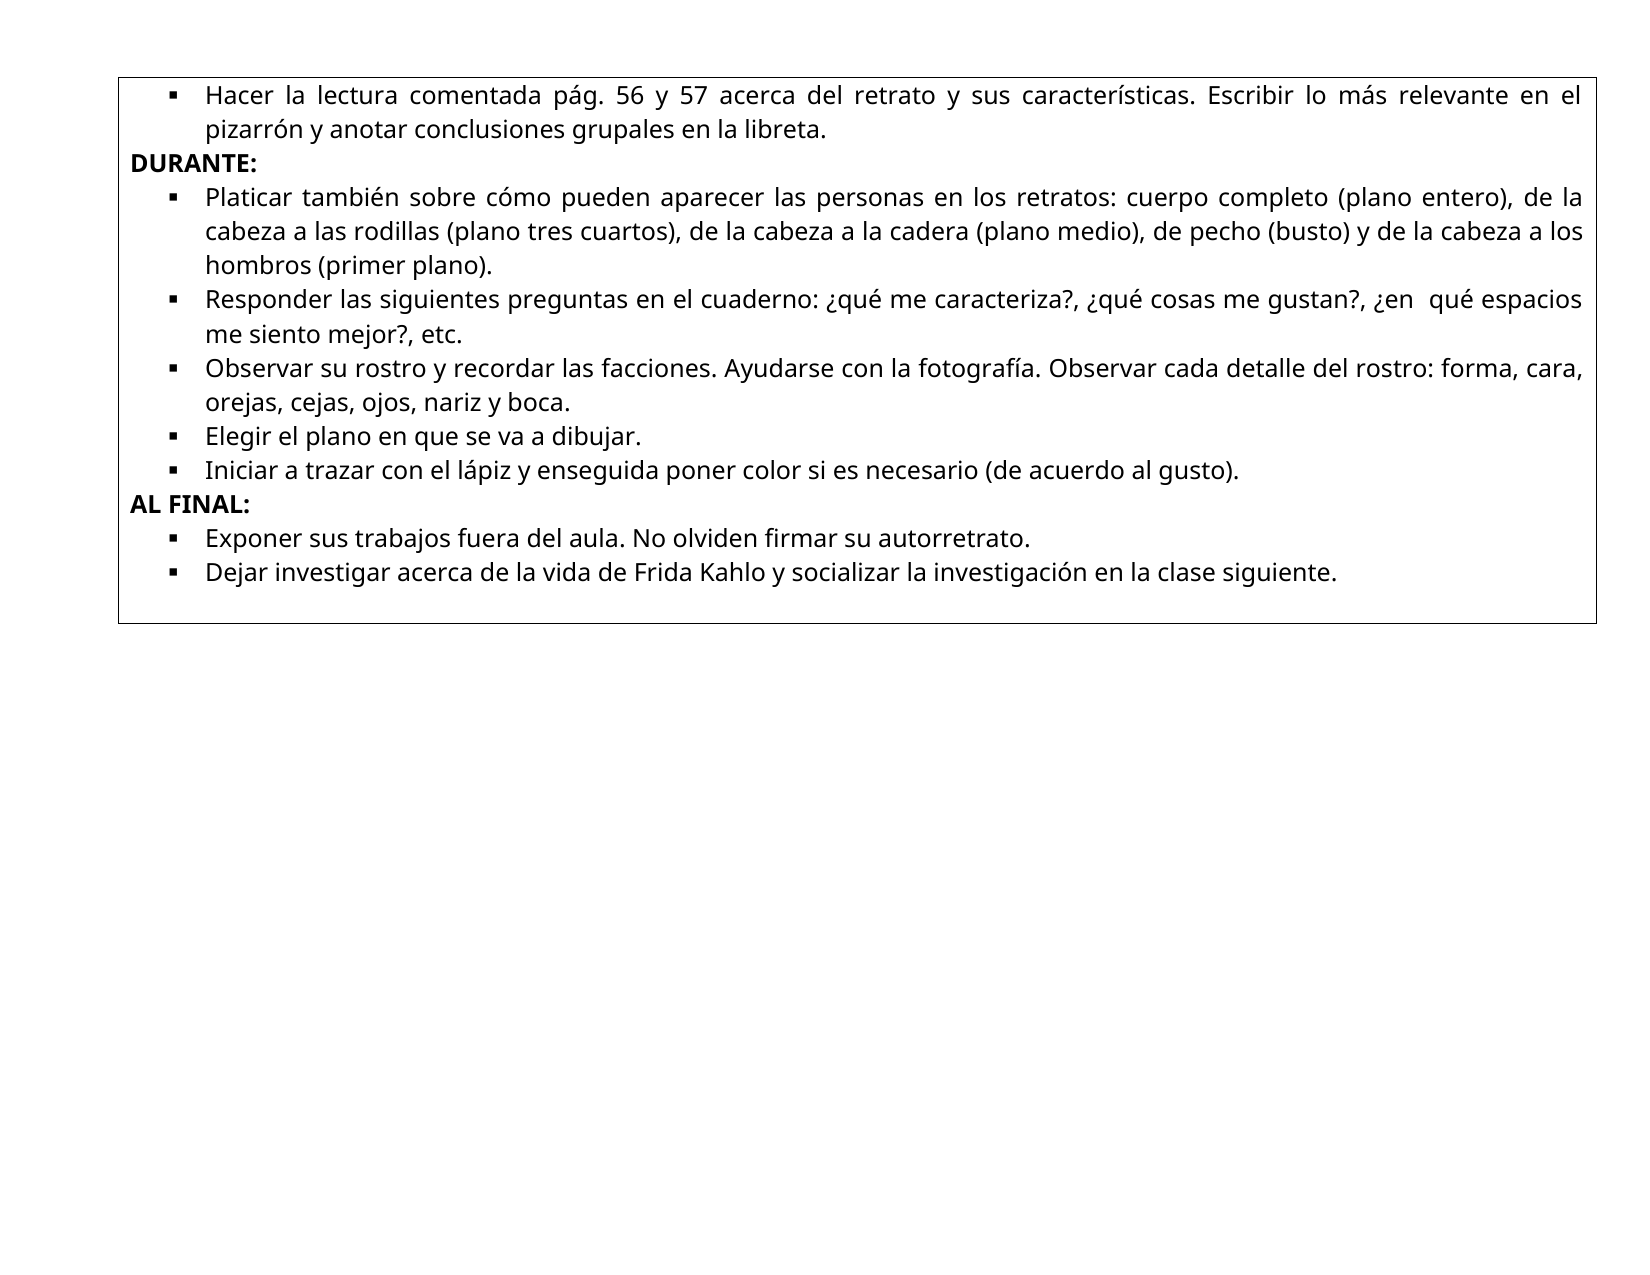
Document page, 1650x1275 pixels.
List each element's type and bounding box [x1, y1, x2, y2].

table_cell [119, 78, 1596, 623]
